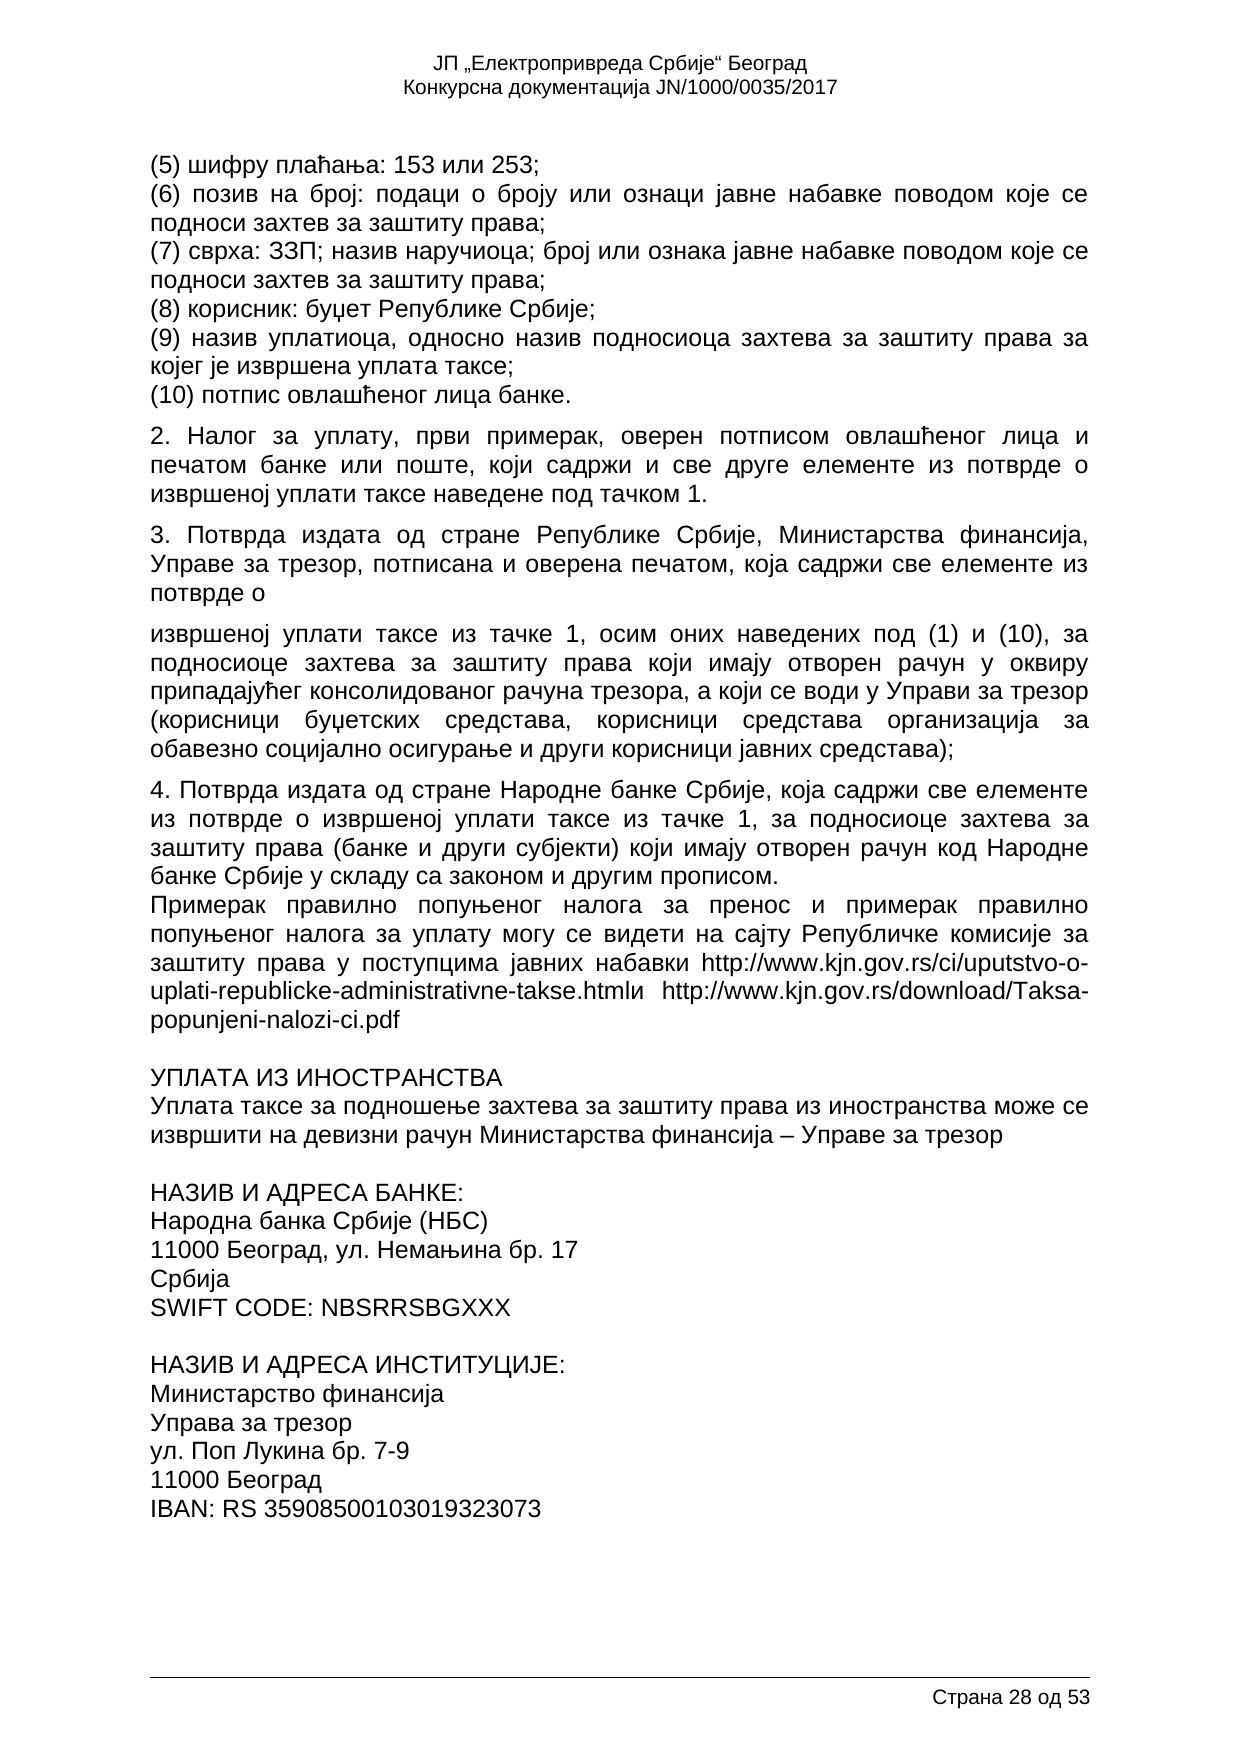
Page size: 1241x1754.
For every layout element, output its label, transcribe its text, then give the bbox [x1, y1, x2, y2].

text 3. Потврда издата од стране Републике Србије, Министарства финансија, Управе за трезор, потписана и оверена печатом, која садржи све елементе из потврде о [150, 520, 1090, 606]
text УПЛАТА ИЗ ИНОСТРАНСТВА [150, 1062, 1090, 1091]
text Управа за трезор [150, 1407, 1090, 1436]
text 11000 Београд [150, 1465, 1090, 1494]
text Народна банка Србије (НБС) [150, 1206, 1090, 1235]
text Србија [150, 1264, 1090, 1292]
text (6) позив на број: подаци о броју или ознаци јавне набавке поводом које се подноси захтев за заштиту права; [150, 179, 1090, 236]
text (5) шифру плаћања: 153 или 253; [150, 150, 1090, 179]
text НАЗИВ И АДРЕСА ИНСТИТУЦИЈЕ: [150, 1350, 1090, 1379]
text Министарство финансија [150, 1379, 1090, 1407]
text Уплата таксе за подношење захтева за заштиту права из иностранства може се извршити на девизни рачун Министарства финансија – Управе за трезор [150, 1091, 1090, 1149]
text извршеној уплати таксе из тачке 1, осим оних наведених под (1) и (10), за подносиоце захтева за заштиту права који имају отворен рачун у оквиру припадајућег консолидованог рачуна трезора, а који се води у Управи за трезор (корисници буџетских средстава, корисници средстава организација за обавезно социјално осигурање и други корисници јавних средстава); [150, 619, 1090, 762]
text (7) сврха: ЗЗП; назив наручиоца; број или ознака јавне набавке поводом које се подноси захтев за заштиту права; [150, 236, 1090, 294]
text (9) назив уплатиоца, односно назив подносиоца захтева за заштиту права за којег је извршена уплата таксе; [150, 322, 1090, 380]
text IBAN: RS 35908500103019323073 [150, 1494, 1090, 1522]
text 2. Налог за уплату, први примерак, оверен потписом овлашћеног лица и печатом банке или поште, који садржи и све друге елементе из потврде о извршеној уплати таксе наведене под тачком 1. [150, 421, 1090, 507]
text Примерак правилно попуњеног налога за пренос и примерак правилно попуњеног налога за уплату могу се видети на сајту Републичке комисије за заштиту права у поступцима јавних набавки http://www.kjn.gov.rs/ci/uputstvo-o-uplati-republicke-administrativne-takse.htmlи http://www.kjn.gov.rs/download/Taksa-popunjeni-nalozi-ci.pdf [150, 890, 1090, 1034]
text 4. Потврда издата од стране Народне банке Србије, која садржи све елементе из потврде о извршеној уплати таксе из тачке 1, за подносиоце захтева за заштиту права (банке и други субјекти) који имају отворен рачун код Народне банке Србије у складу са законом и другим прописом. [150, 775, 1090, 890]
text 11000 Београд, ул. Немањина бр. 17 [150, 1235, 1090, 1264]
text (10) потпис овлашћеног лица банке. [150, 380, 1090, 409]
text ул. Поп Лукина бр. 7-9 [150, 1436, 1090, 1465]
text НАЗИВ И АДРЕСА БАНКЕ: [150, 1177, 1090, 1206]
text (8) корисник: буџет Републике Србије; [150, 294, 1090, 322]
text SWIFT CODE: NBSRRSBGXXX [150, 1292, 1090, 1321]
